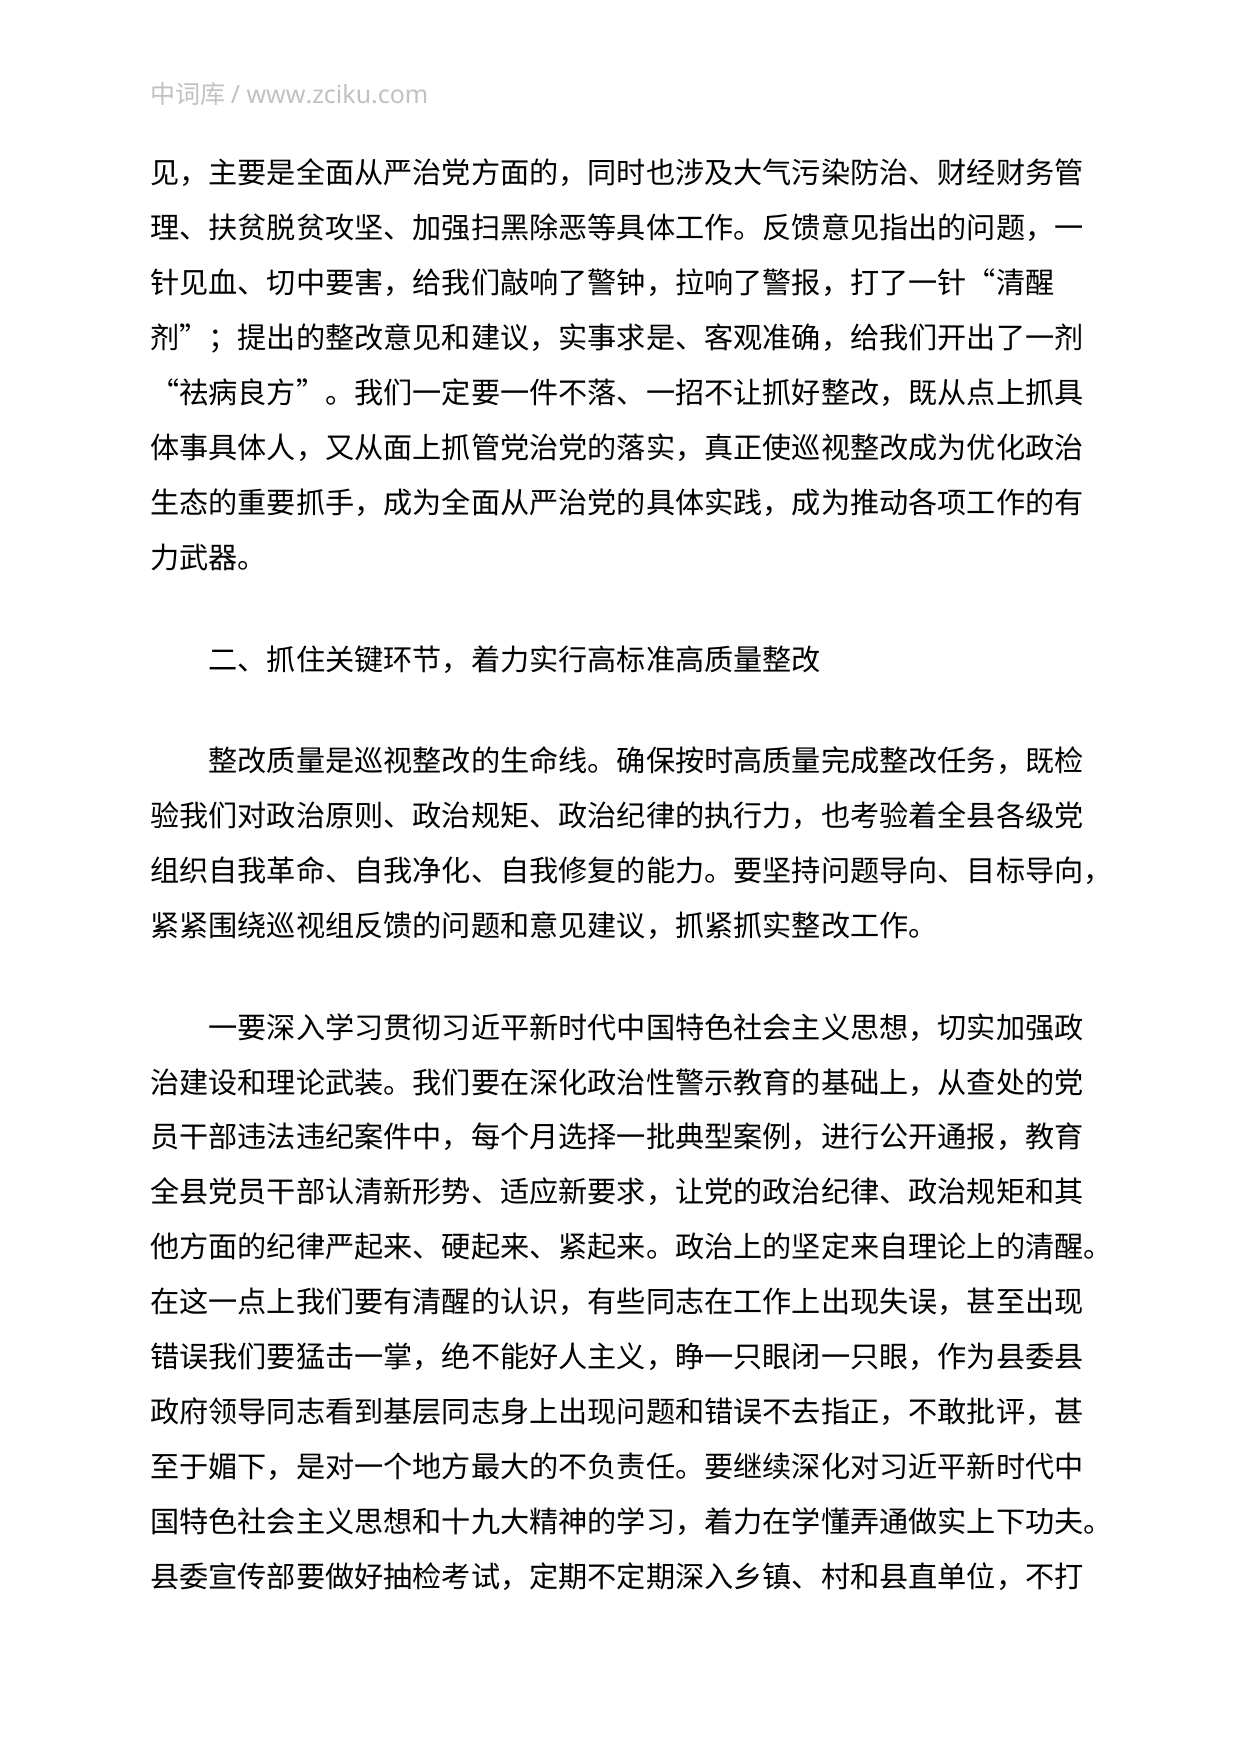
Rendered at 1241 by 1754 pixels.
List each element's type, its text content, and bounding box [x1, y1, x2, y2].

text 整改质量是巡视整改的生命线。确保按时高质量完成整改任务，既检验我们对政治原则、政治规矩、政治纪律的执行力，也考验着全县各级党组织自我革命、自我净化、自我修复的能力。要坚持问题导向、目标导向，紧紧围绕巡视组反馈的问题和意见建议，抓紧抓实整改工作。 [150, 738, 1090, 945]
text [150, 150, 1090, 577]
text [150, 1004, 1090, 1596]
text 二、抓住关键环节，着力实行高标准高质量整改 [150, 636, 1090, 678]
